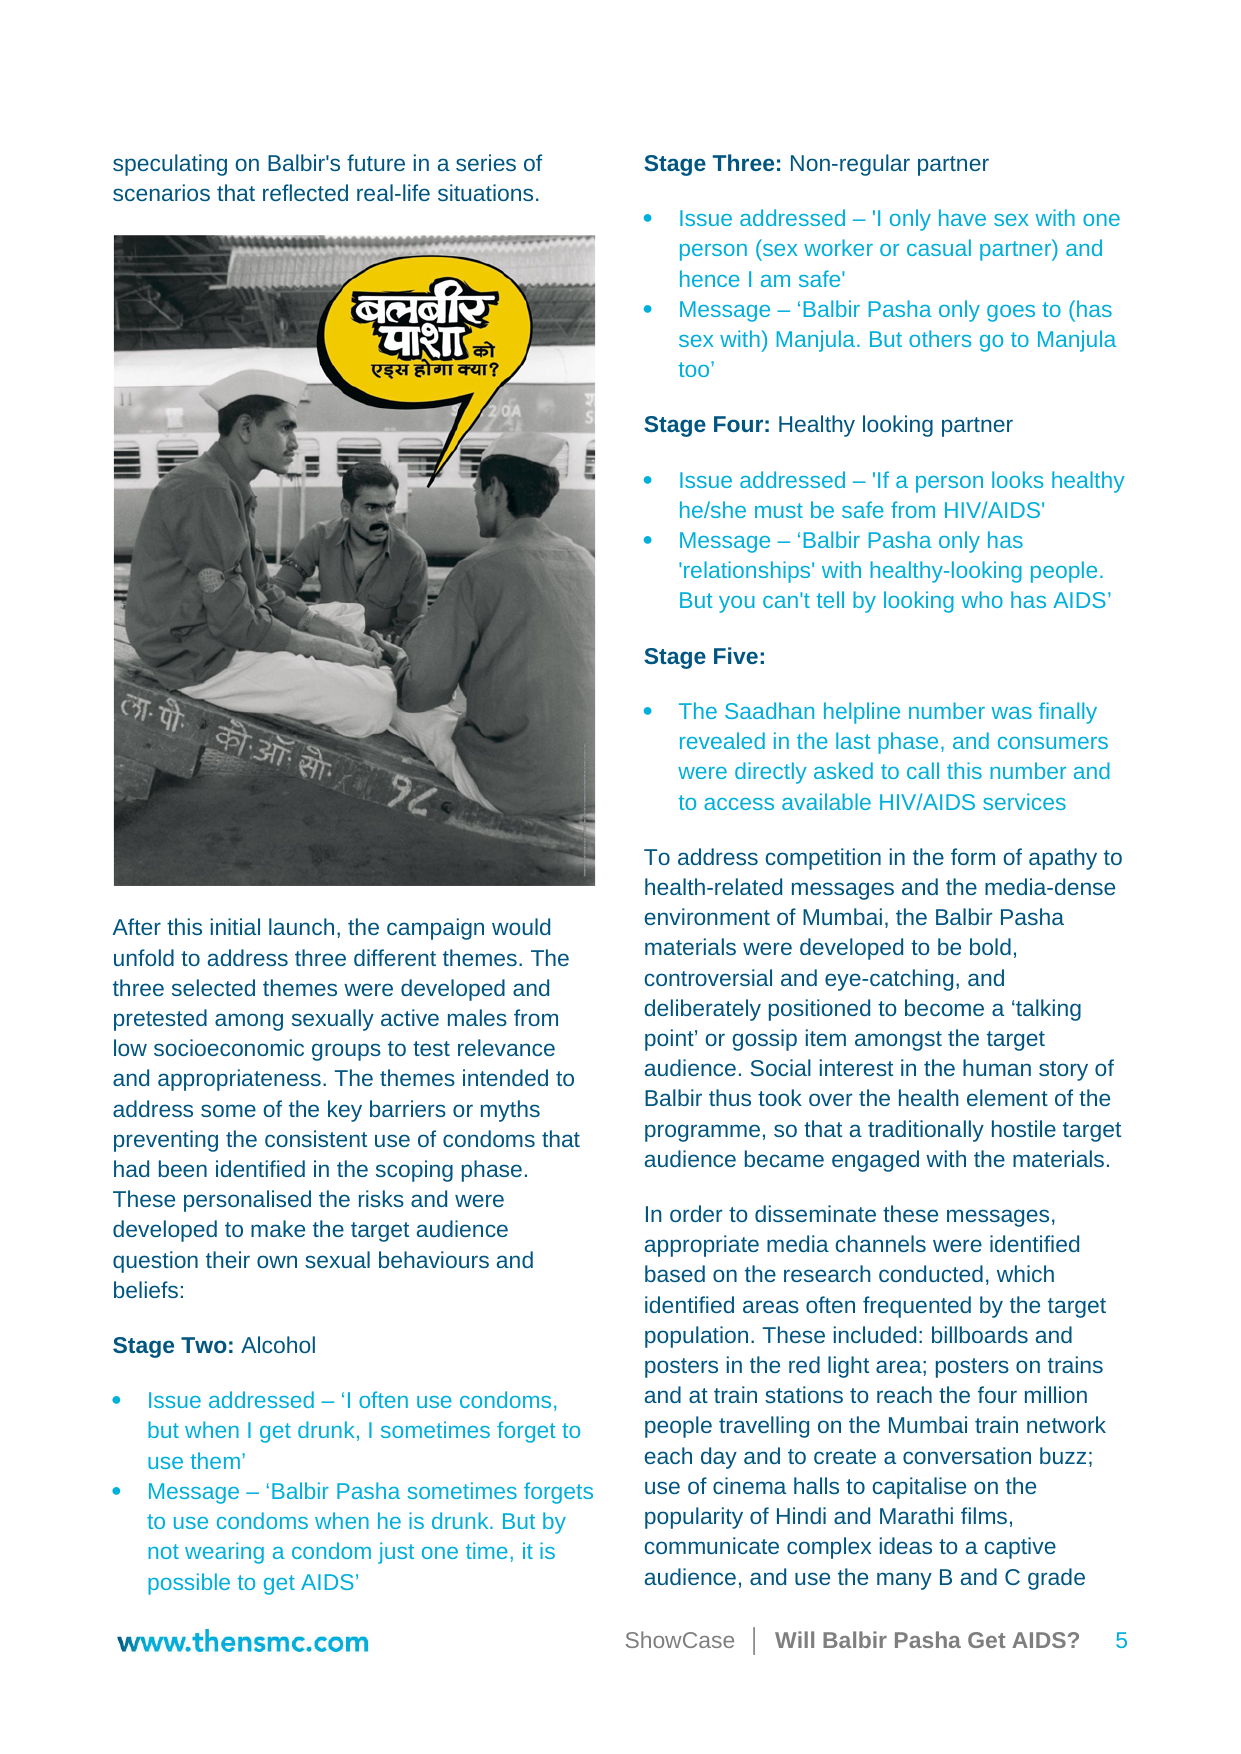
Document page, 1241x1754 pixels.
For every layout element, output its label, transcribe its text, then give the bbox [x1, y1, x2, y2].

list The Saadhan helpline number was finally revealed in the last phase, and consumers were directly asked to call this number and to access available HIV/AIDS services [644, 698, 1128, 815]
list Issue addressed – 'I only have sex with one person (sex worker or casual partner) and hence I am safe' [644, 205, 1128, 292]
list Message – ‘Balbir Pasha only goes to (has sex with) Manjula. But others go to Manjula too’ [644, 296, 1128, 383]
list Message – ‘Balbir Pasha only has 'relationships' with healthy-looking people. But you can't tell by looking who has AIDS’ [644, 527, 1128, 614]
text Stage Four: Healthy looking partner [644, 411, 1128, 438]
picture [113, 235, 596, 886]
list Message – ‘Balbir Pasha sometimes forgets to use condoms when he is drunk. But by not wearing a condom just one time, it is possible to get AIDS’ [112, 1478, 596, 1595]
text After this initial launch, the campaign would unfold to address three different themes. The three selected themes were developed and pretested among sexually active males from low socioeconomic groups to test relevance and appropriateness. The themes intended to address some of the key barriers or myths preventing the consistent use of condoms that had been identified in the scoping phase. These personalised the risks and were developed to make the target audience question their own sexual behaviours and beliefs: [112, 914, 596, 1303]
list Issue addressed – 'If a person looks healthy he/she must be safe from HIV/AIDS' [644, 467, 1128, 523]
list Issue addressed – ‘I often use condoms, but when I get drunk, I sometimes forget to use them’ [112, 1387, 596, 1474]
text Stage Three: Non-regular partner [644, 150, 1128, 176]
text Stage Two: Alcohol [112, 1332, 596, 1358]
text Stage Five: [644, 643, 1128, 669]
text To address competition in the form of apathy to health-related messages and the media-dense environment of Mumbai, the Balbir Pasha materials were developed to be bold, controversial and eye-catching, and deliberately positioned to become a ‘talking point’ or gossip item amongst the target audience. Social interest in the human story of Balbir thus took over the health element of the programme, so that a traditionally hostile target audience became engaged with the materials. [644, 844, 1128, 1172]
